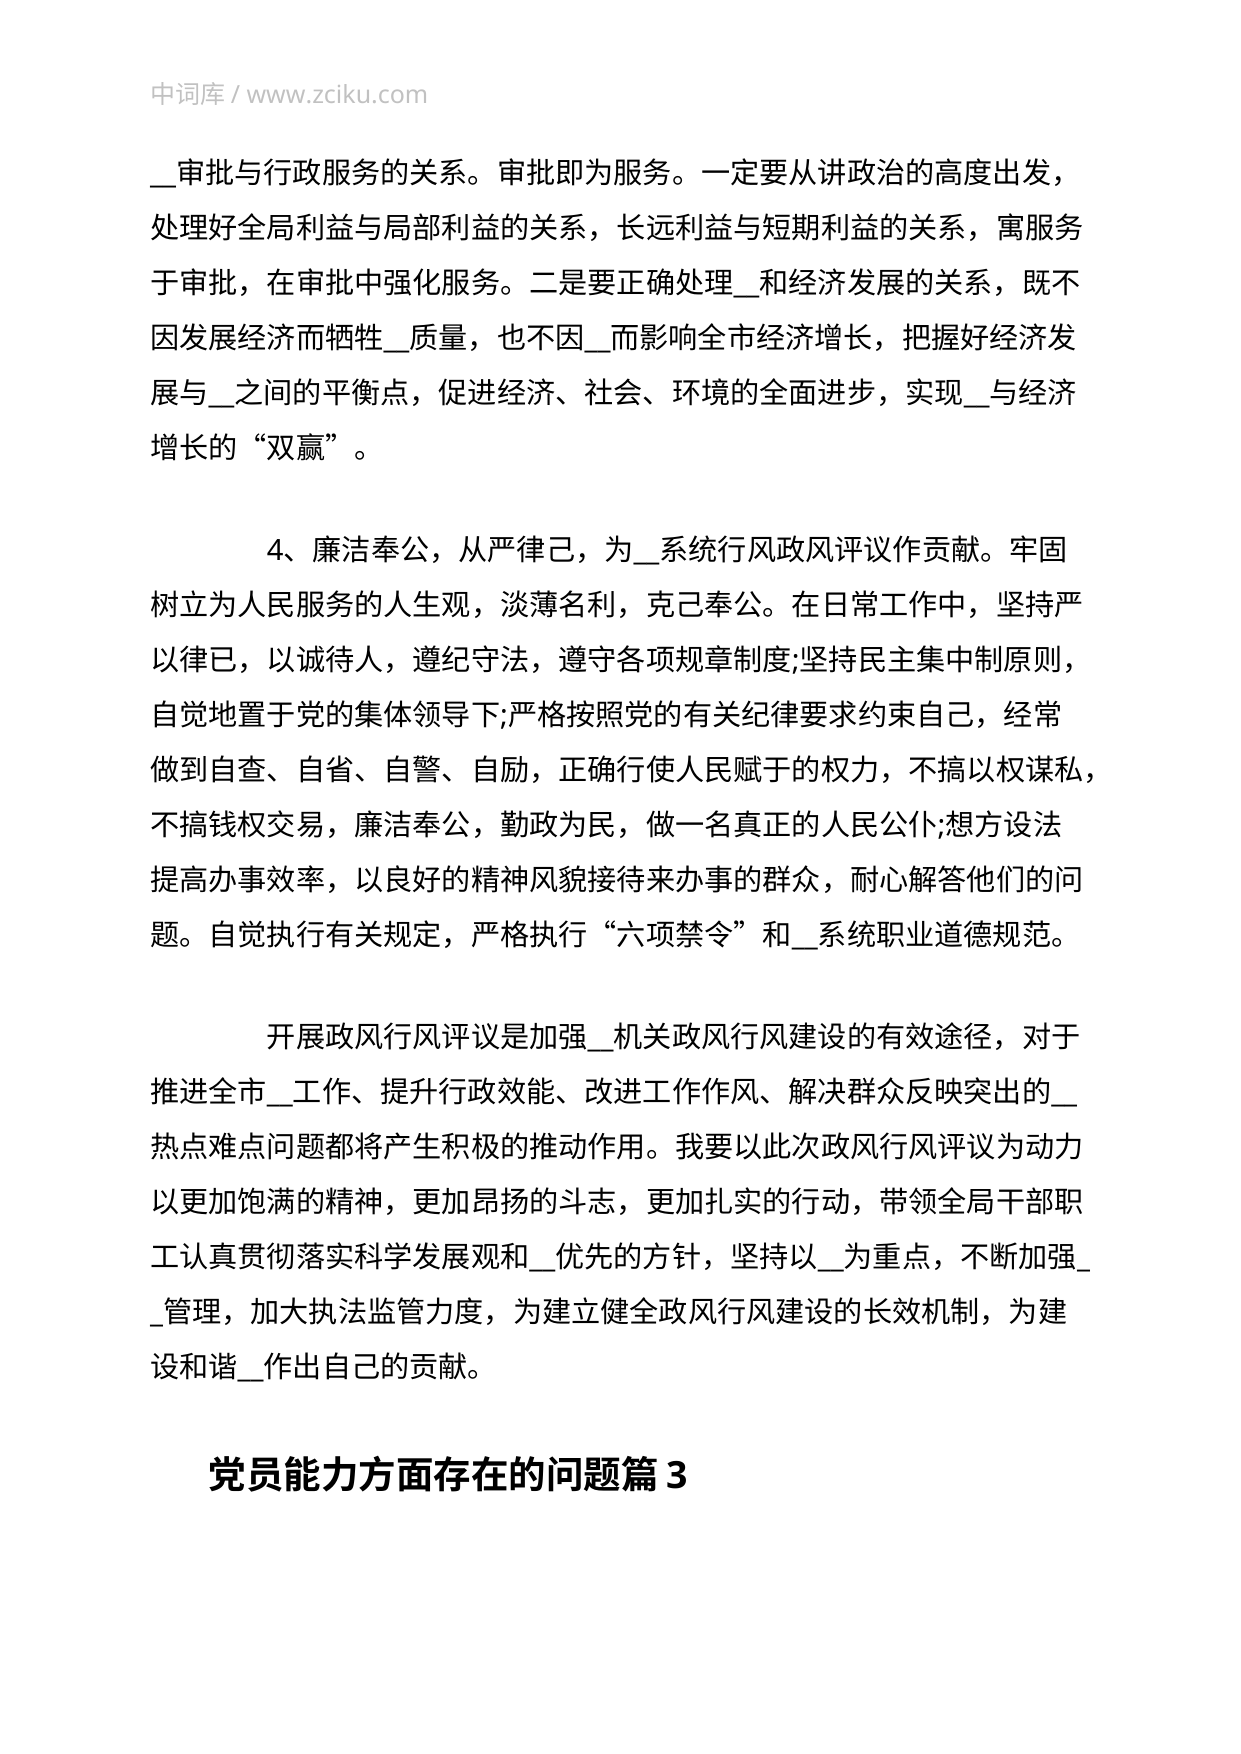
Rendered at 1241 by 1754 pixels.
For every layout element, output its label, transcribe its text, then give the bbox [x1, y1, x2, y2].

text 党员能力方面存在的问题篇3 [150, 1445, 1090, 1499]
text 4、廉洁奉公，从严律己，为__系统行风政风评议作贡献。牢固树立为人民服务的人生观，淡薄名利，克己奉公。在日常工作中，坚持严以律已，以诚待人，遵纪守法，遵守各项规章制度;坚持民主集中制原则，自觉地置于党的集体领导下;严格按照党的有关纪律要求约束自己，经常做到自查、自省、自警、自励，正确行使人民赋于的权力，不搞以权谋私，不搞钱权交易，廉洁奉公，勤政为民，做一名真正的人民公仆;想方设法提高办事效率，以良好的精神风貌接待来办事的群众，耐心解答他们的问题。自觉执行有关规定，严格执行“六项禁令”和__系统职业道德规范。 [150, 527, 1090, 954]
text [150, 150, 1090, 467]
text 开展政风行风评议是加强__机关政风行风建设的有效途径，对于推进全市__工作、提升行政效能、改进工作作风、解决群众反映突出的__热点难点问题都将产生积极的推动作用。我要以此次政风行风评议为动力以更加饱满的精神，更加昂扬的斗志，更加扎实的行动，带领全局干部职工认真贯彻落实科学发展观和__优先的方针，坚持以__为重点，不断加强__管理，加大执法监管力度，为建立健全政风行风建设的长效机制，为建设和谐__作出自己的贡献。 [150, 1013, 1090, 1386]
